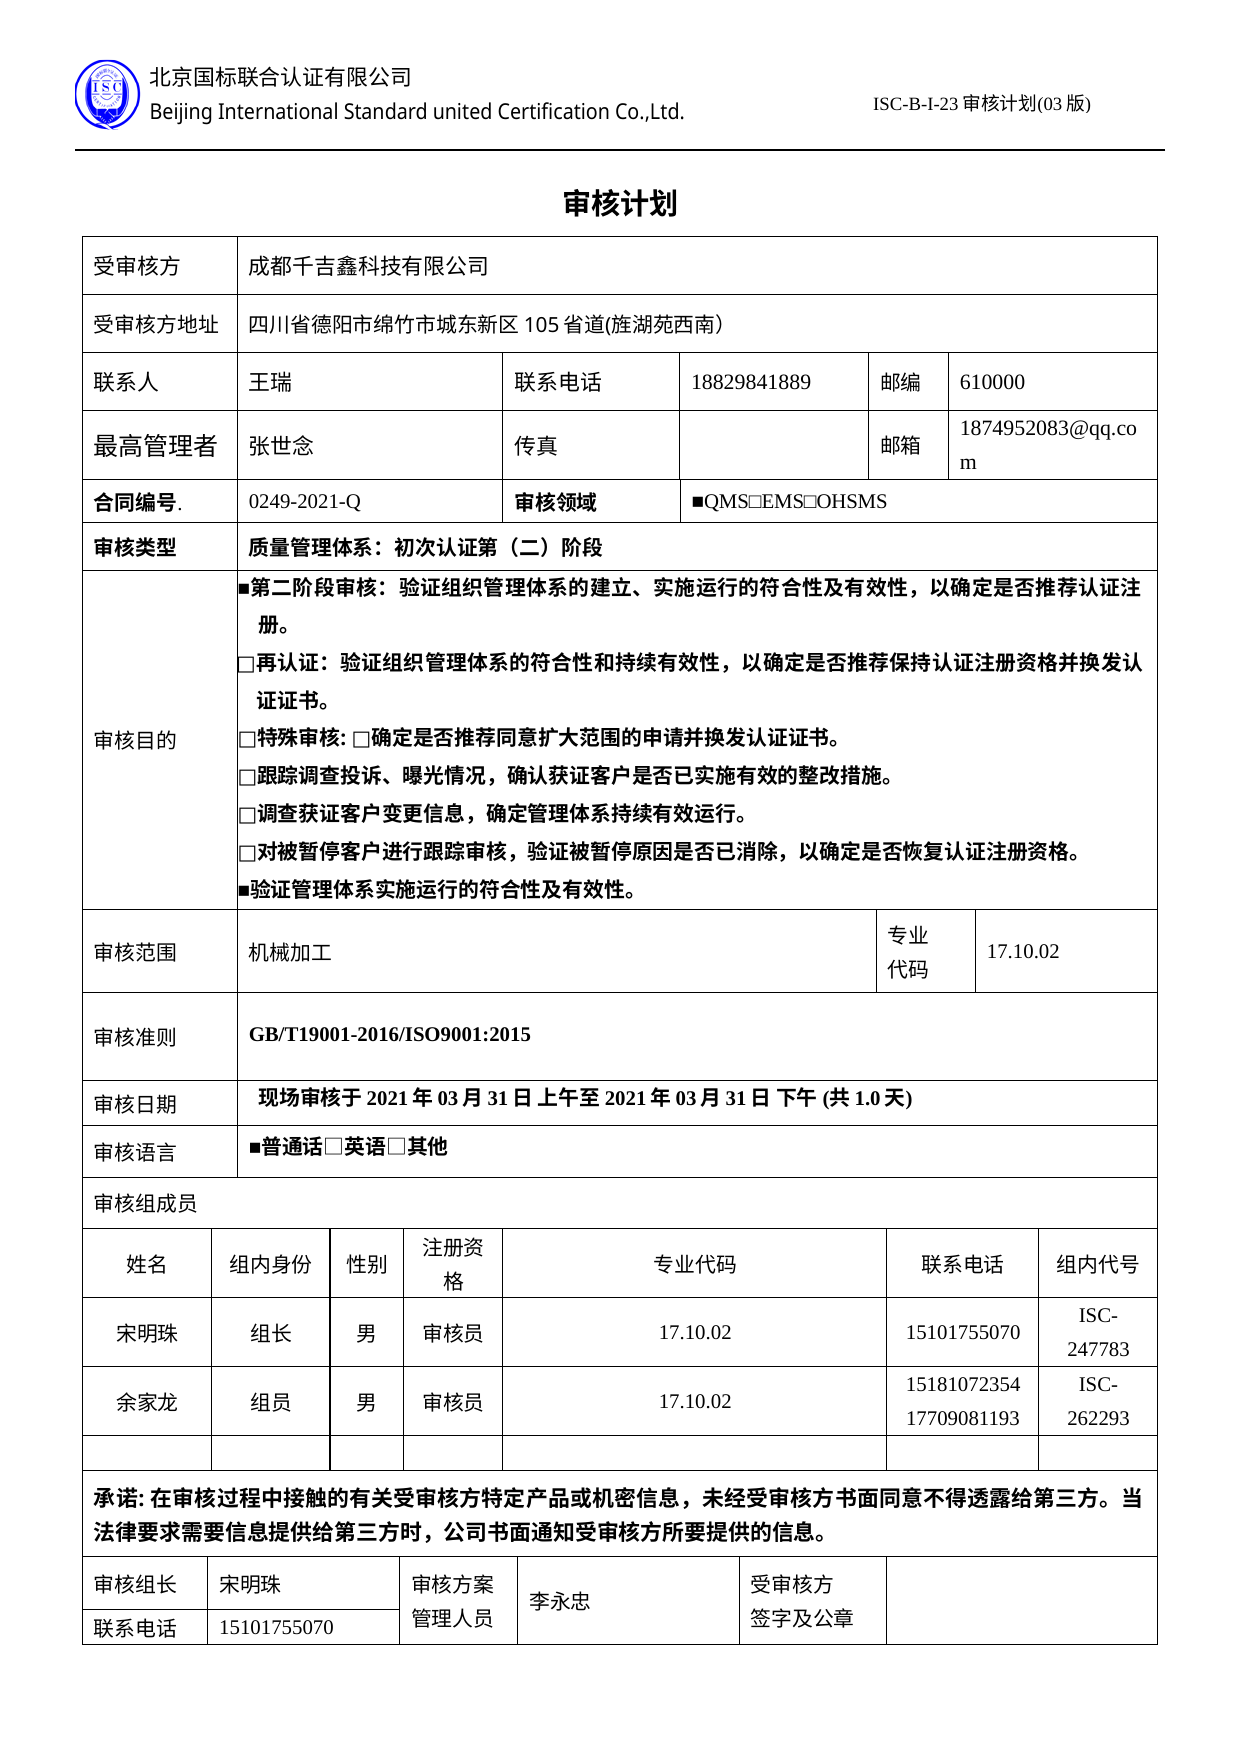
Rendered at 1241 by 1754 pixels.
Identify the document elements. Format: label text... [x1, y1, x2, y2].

table_cell 余家龙 [83, 1367, 211, 1435]
table_cell 合同编号. [83, 480, 237, 522]
table_cell 承诺: 在审核过程中接触的有关受审核方特定产品或机密信息，未经受审核方书面同意不得透露给第三方。当法律要求需要信息提供给第三方时，公司书面通知受审核方所要提供的信息。 [83, 1471, 1157, 1556]
table_cell 四川省德阳市绵竹市城东新区105省道(旌湖苑西南） [238, 295, 1157, 352]
table_cell [404, 1436, 502, 1470]
table_cell [1039, 1436, 1157, 1470]
table_cell 李永忠 [518, 1557, 739, 1644]
table_cell GB/T19001-2016/ISO9001:2015 [238, 993, 1157, 1080]
table_cell 17.10.02 [503, 1298, 886, 1366]
table_cell 15101755070 [887, 1298, 1038, 1366]
table_cell [503, 1436, 886, 1470]
table_cell 组长 [212, 1298, 329, 1366]
table_cell 610000 [949, 353, 1157, 410]
table_cell 联系电话 [503, 353, 679, 410]
table_cell 审核语言 [83, 1126, 237, 1177]
table_cell 机械加工 [238, 910, 876, 992]
table_cell 邮箱 [869, 411, 948, 479]
table_cell 审核组成员 [83, 1178, 1157, 1228]
table_cell ISC-247783 [1039, 1298, 1157, 1366]
picture [75, 59, 143, 129]
table_cell 联系电话 [887, 1229, 1038, 1297]
table_cell 现场审核于2021年03月31日 上午至2021年03月31日 下午 (共1.0天) [238, 1081, 1157, 1125]
table_cell [212, 1436, 329, 1470]
table_cell 17.10.02 [976, 910, 1157, 992]
table_cell 质量管理体系：初次认证第（二）阶段 [238, 523, 1157, 570]
text 审核计划 [75, 168, 1165, 236]
table_cell 审核组长 [83, 1557, 207, 1609]
table_cell 张世念 [238, 411, 502, 479]
table_cell 受审核方 签字及公章 [740, 1557, 886, 1644]
table_cell 联系电话 [83, 1610, 207, 1644]
table_cell 男 [331, 1367, 403, 1435]
table_cell 审核准则 [83, 993, 237, 1080]
table_cell 专业代码 [503, 1229, 886, 1297]
table_cell 15181072354 17709081193 [887, 1367, 1038, 1435]
table_cell 审核日期 [83, 1081, 237, 1125]
table_header 成都千吉鑫科技有限公司 [238, 237, 1157, 294]
table_cell 姓名 [83, 1229, 211, 1297]
table_cell [331, 1436, 403, 1470]
table_cell 审核领域 [503, 480, 680, 522]
table_cell [680, 411, 868, 479]
table_cell 宋明珠 [83, 1298, 211, 1366]
table_cell 联系人 [83, 353, 237, 410]
table_cell 审核员 [404, 1298, 502, 1366]
table_cell 18829841889 [680, 353, 868, 410]
table_cell 17.10.02 [503, 1367, 886, 1435]
table_cell ■第二阶段审核：验证组织管理体系的建立、实施运行的符合性及有效性，以确定是否推荐认证注册。 □再认证：验证组织管理体系的符合性和持续有效性，以确定是否推荐保持认证注册资格并换发认证证书。 □特殊审核: □确定是否推荐同意扩大范围的申请并换发认证证书。 □跟踪调查投诉、曝光情况，确认获证客户是否已实施有效的整改措施。 □调查获证客户变更信息，确定管理体系持续有效运行。 □对被暂停客户进行跟踪审核，验证被暂停原因是否已消除，以确定是否恢复认证注册资格。 ■验证管理体系实施运行的符合性及有效性。 [238, 571, 1157, 909]
table_cell [887, 1557, 1157, 1644]
table_cell 1874952083@qq.com [949, 411, 1157, 479]
table_cell 审核目的 [83, 571, 237, 909]
table_cell 组内代号 [1039, 1229, 1157, 1297]
table_cell 审核员 [404, 1367, 502, 1435]
table_cell 审核方案 管理人员 [400, 1557, 517, 1644]
table_cell 组内身份 [212, 1229, 329, 1297]
table_cell [83, 1436, 211, 1470]
table_cell 最高管理者 [83, 411, 237, 479]
table_cell 男 [331, 1298, 403, 1366]
table_cell 邮编 [869, 353, 948, 410]
table_cell 审核范围 [83, 910, 237, 992]
table_cell 15101755070 [208, 1610, 399, 1644]
table_cell 0249-2021-Q [238, 480, 502, 522]
table_cell 传真 [503, 411, 679, 479]
table_cell 审核类型 [83, 523, 237, 570]
table_header 受审核方 [83, 237, 237, 294]
table_cell ■QMS□EMS□OHSMS [681, 480, 1157, 522]
table_cell 组员 [212, 1367, 329, 1435]
table_cell [887, 1436, 1038, 1470]
table_cell 性别 [331, 1229, 403, 1297]
table_cell 专业 代码 [877, 910, 975, 992]
table_cell 宋明珠 [208, 1557, 399, 1609]
table_cell ■普通话□英语□其他 [238, 1126, 1157, 1177]
table_cell ISC-262293 [1039, 1367, 1157, 1435]
table_cell 王瑞 [238, 353, 502, 410]
table_cell 注册资格 [404, 1229, 502, 1297]
table_cell 受审核方地址 [83, 295, 237, 352]
